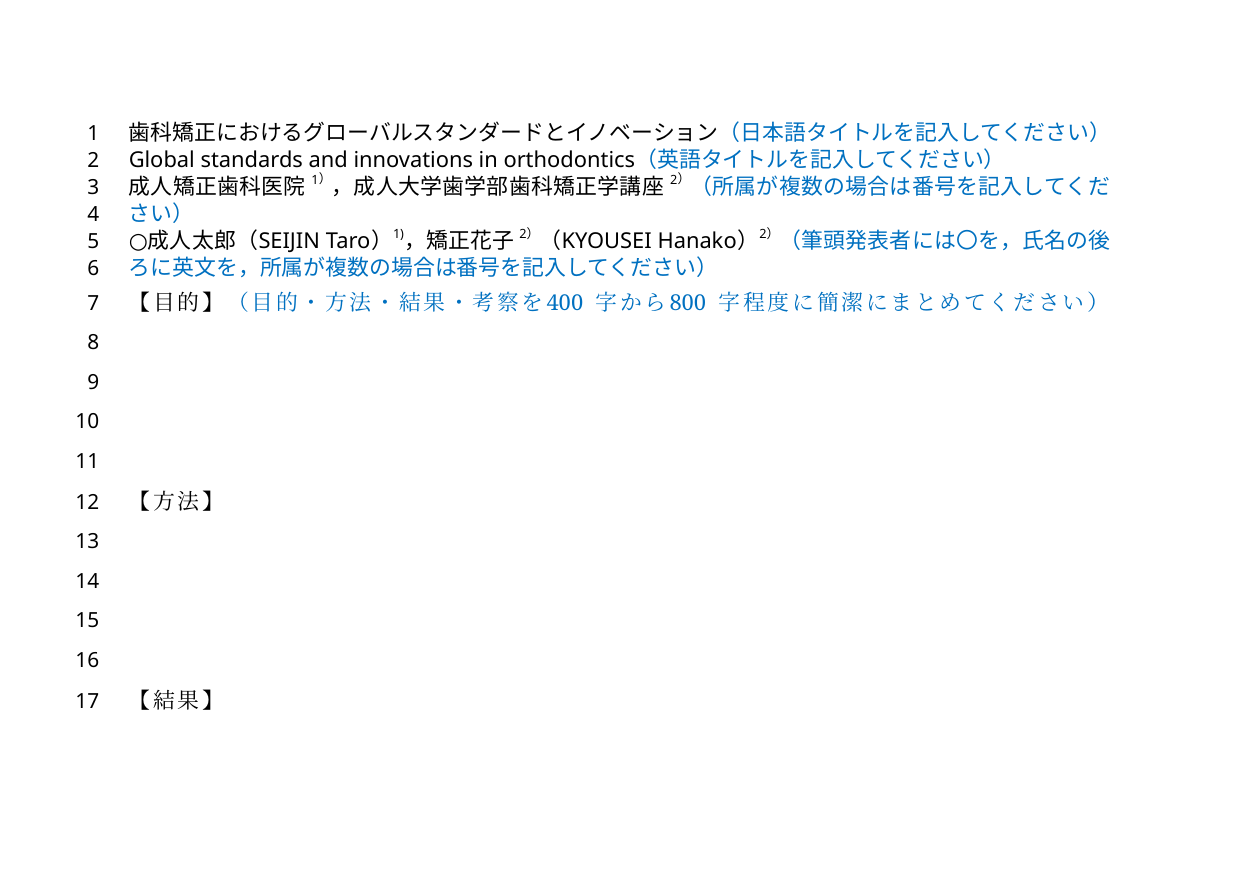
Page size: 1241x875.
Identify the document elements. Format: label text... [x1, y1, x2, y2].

text Global standards and innovations in orthodontics（英語タイトルを記入してください） [128, 146, 1112, 173]
text 【目的】（目的・方法・結果・考察を400字から800字程度に簡潔にまとめてください） [128, 281, 1112, 321]
text 【方法】 [128, 480, 1112, 520]
text 成人矯正歯科医院1），成人大学歯学部歯科矯正学講座2）（所属が複数の場合は番号を記入してください） [128, 173, 1112, 227]
text ○成人太郎（SEIJIN Taro）1)，矯正花子2）（KYOUSEI Hanako）2）（筆頭発表者には〇を，氏名の後ろに英文を，所属が複数の場合は番号を記入してください） [128, 227, 1112, 281]
text 歯科矯正におけるグローバルスタンダードとイノベーション（日本語タイトルを記入してください） [128, 119, 1112, 146]
text 【結果】 [128, 679, 1112, 719]
